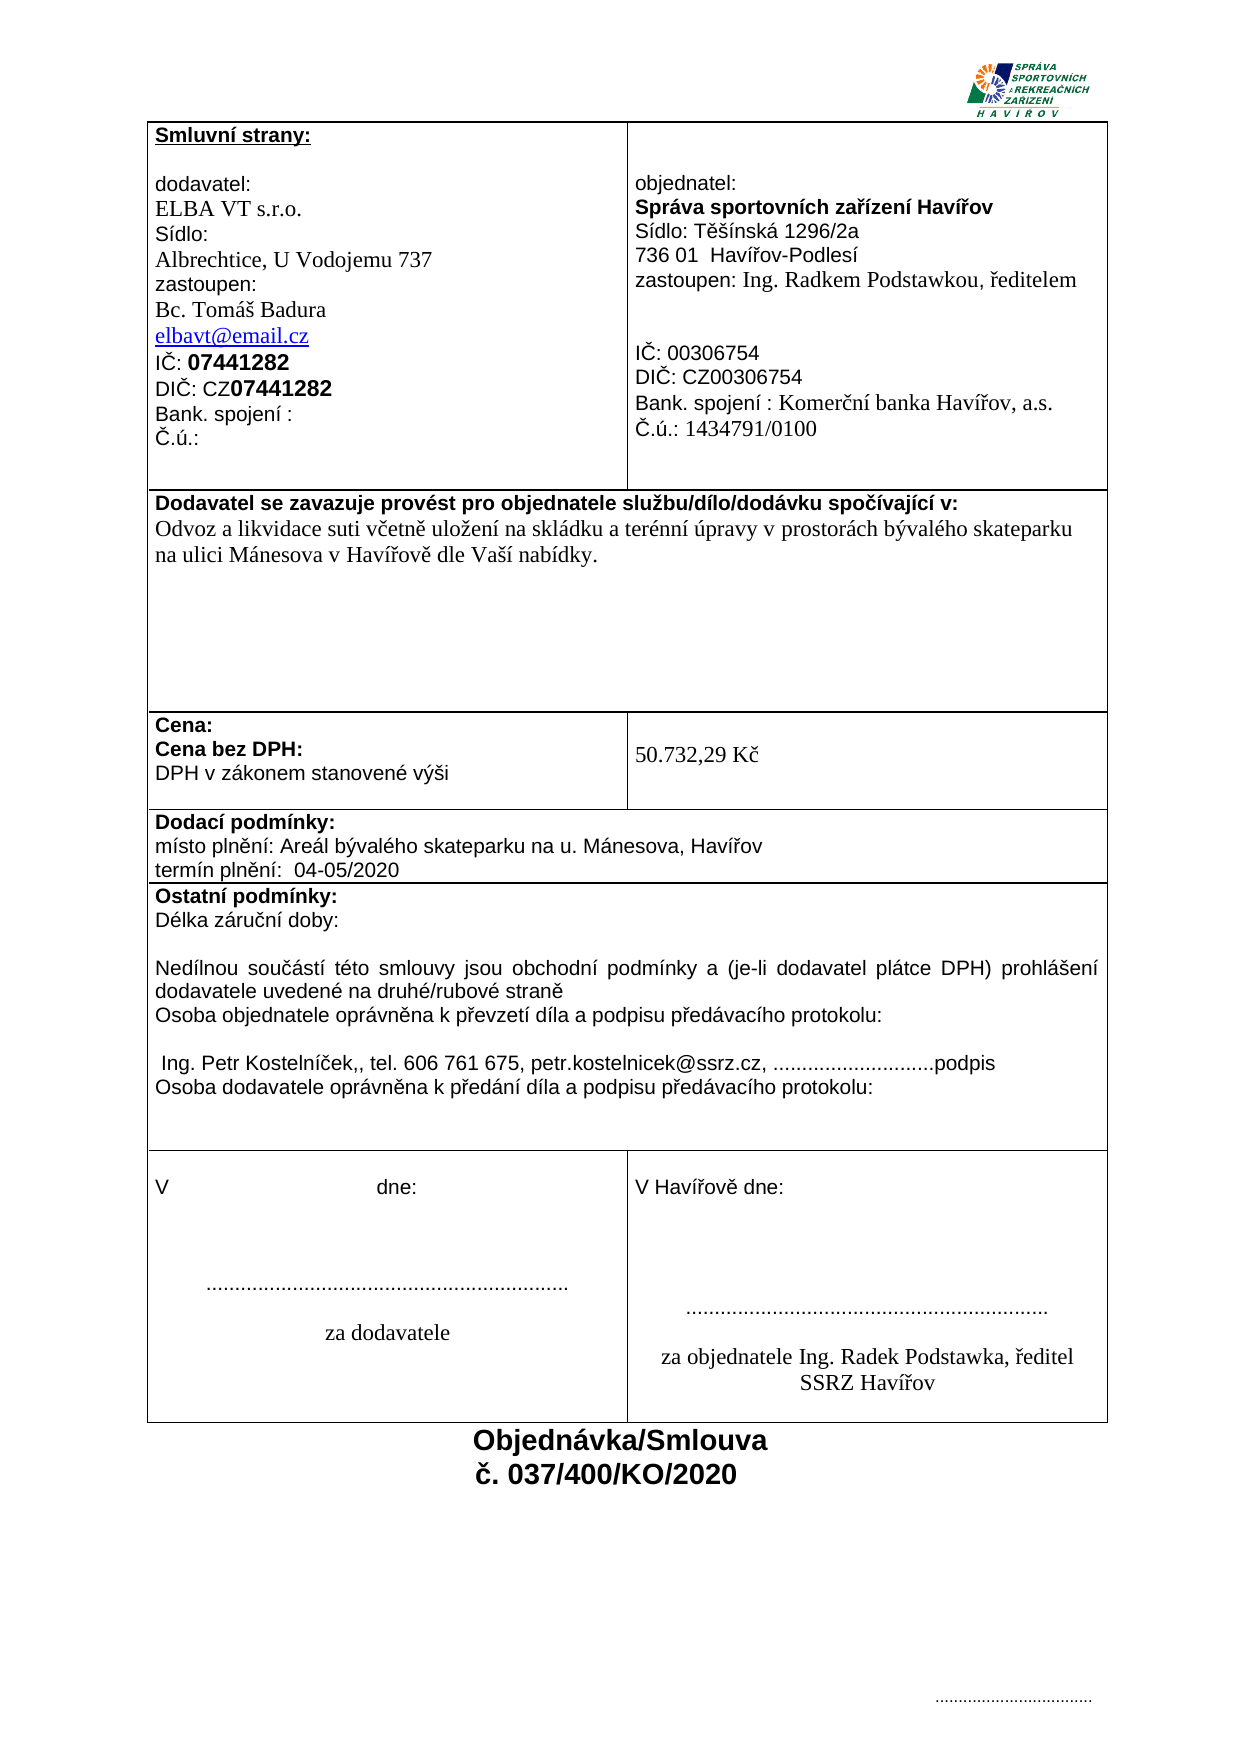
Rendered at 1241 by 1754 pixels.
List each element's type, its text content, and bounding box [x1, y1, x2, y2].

table_cell Ostatní podmínky: Délka záruční doby: Nedílnou součástí této smlouvy jsou obchodní podmínky a (je-li dodavatel plátce DPH) prohlášení dodavatele uvedené na druhé/rubové straně Osoba objednatele oprávněna k převzetí díla a podpisu předávacího protokolu: Osoba dodavatele oprávněna k předání díla a podpisu předávacího protokolu: [148, 883, 1107, 1149]
table_cell Dodavatel se zavazuje provést pro objednatele službu/dílo/dodávku spočívající v: [148, 490, 1107, 711]
table_cell V Havířově dne: ............................................................... [628, 1151, 1107, 1422]
table_header Smluvní strany: dodavatel: Sídlo: zastoupen: elbavt@email.cz IČ: DIČ: CZ Bank. spojení : Č.ú.: [148, 123, 627, 489]
table_cell Cena: Cena bez DPH: DPH v zákonem stanovené výši [148, 712, 627, 808]
title č. 037/400/KO/2020 [369, 1457, 1092, 1490]
table_cell Dodací podmínky: místo plnění: termín plnění: [148, 810, 1107, 882]
table_header objednatel: Správa sportovních zařízení Havířov Sídlo: Těšínská 1296/2a 736 01 Havířov-Podlesí zastoupen: , IČ: 00306754 DIČ: CZ00306754 Bank. spojení : Č.ú.: [628, 123, 1107, 489]
title Objednávka/Smlouva [148, 1423, 1092, 1457]
picture [964, 59, 1093, 121]
text .................................. [148, 1687, 1092, 1706]
table_cell V dne: ............................................................... [148, 1151, 627, 1422]
